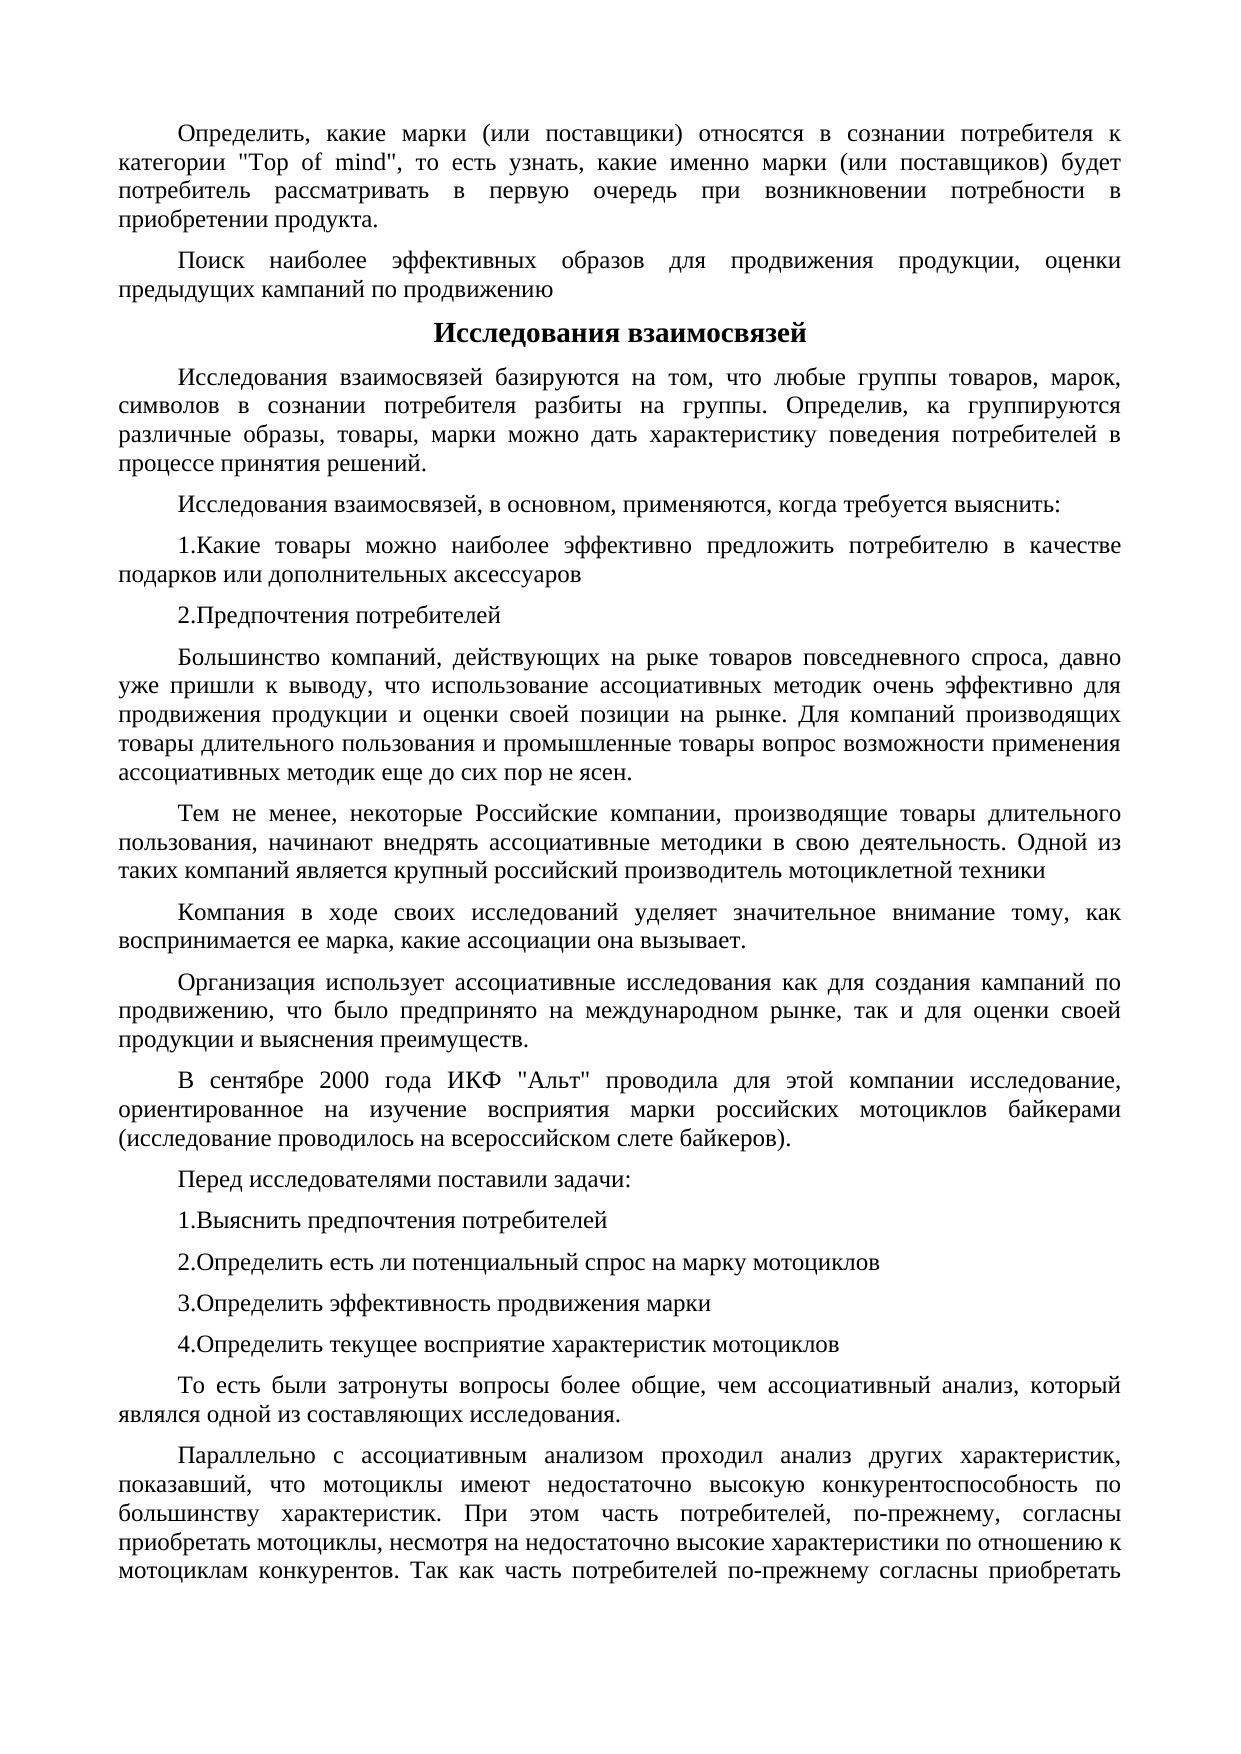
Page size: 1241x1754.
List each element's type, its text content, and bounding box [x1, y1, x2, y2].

text 2.Определить есть ли потенциальный спрос на марку мотоциклов [118, 1247, 1122, 1275]
text Тем не менее, некоторые Российские компании, производящие товары длительного пользования, начинают внедрять ассоциативные методики в свою деятельность. Одной из таких компаний является крупный российский производитель мотоциклетной техники [118, 798, 1122, 884]
text Компания в ходе своих исследований уделяет значительное внимание тому, как воспринимается ее марка, какие ассоциации она вызывает. [118, 897, 1122, 954]
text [118, 1440, 1122, 1584]
text В сентябре 2000 года ИКФ "Альт" проводила для этой компании исследование, ориентированное на изучение восприятия марки российских мотоциклов байкерами (исследование проводилось на всероссийском слете байкеров). [118, 1065, 1122, 1152]
text Большинство компаний, действующих на рыке товаров повседневного спроса, давно уже пришли к выводу, что использование ассоциативных методик очень эффективно для продвижения продукции и оценки своей позиции на рынке. Для компаний производящих товары длительного пользования и промышленные товары вопрос возможности применения ассоциативных методик еще до сих пор не ясен. [118, 642, 1122, 785]
text 2.Предпочтения потребителей [118, 600, 1122, 629]
text Поиск наиболее эффективных образов для продвижения продукции, оценки предыдущих кампаний по продвижению [118, 246, 1122, 303]
text Перед исследователями поставили задачи: [118, 1164, 1122, 1193]
text Исследования взаимосвязей [118, 316, 1122, 349]
text 1.Какие товары можно наиболее эффективно предложить потребителю в качестве подарков или дополнительных аксессуаров [118, 530, 1122, 588]
text 3.Определить эффективность продвижения марки [118, 1288, 1122, 1317]
text Организация использует ассоциативные исследования как для создания кампаний по продвижению, что было предпринято на международном рынке, так и для оценки своей продукции и выяснения преимуществ. [118, 967, 1122, 1053]
text То есть были затронуты вопросы более общие, чем ассоциативный анализ, который являлся одной из составляющих исследования. [118, 1370, 1122, 1428]
text Исследования взаимосвязей базируются на том, что любые группы товаров, марок, символов в сознании потребителя разбиты на группы. Определив, ка группируются различные образы, товары, марки можно дать характеристику поведения потребителей в процессе принятия решений. [118, 362, 1122, 477]
text Исследования взаимосвязей, в основном, применяются, когда требуется выяснить: [118, 489, 1122, 518]
text 4.Определить текущее восприятие характеристик мотоциклов [118, 1329, 1122, 1358]
text 1.Выяснить предпочтения потребителей [118, 1205, 1122, 1234]
text Определить, какие марки (или поставщики) относятся в сознании потребителя к категории "Top of mind", то есть узнать, какие именно марки (или поставщиков) будет потребитель рассматривать в первую очередь при возникновении потребности в приобретении продукта. [118, 118, 1122, 233]
